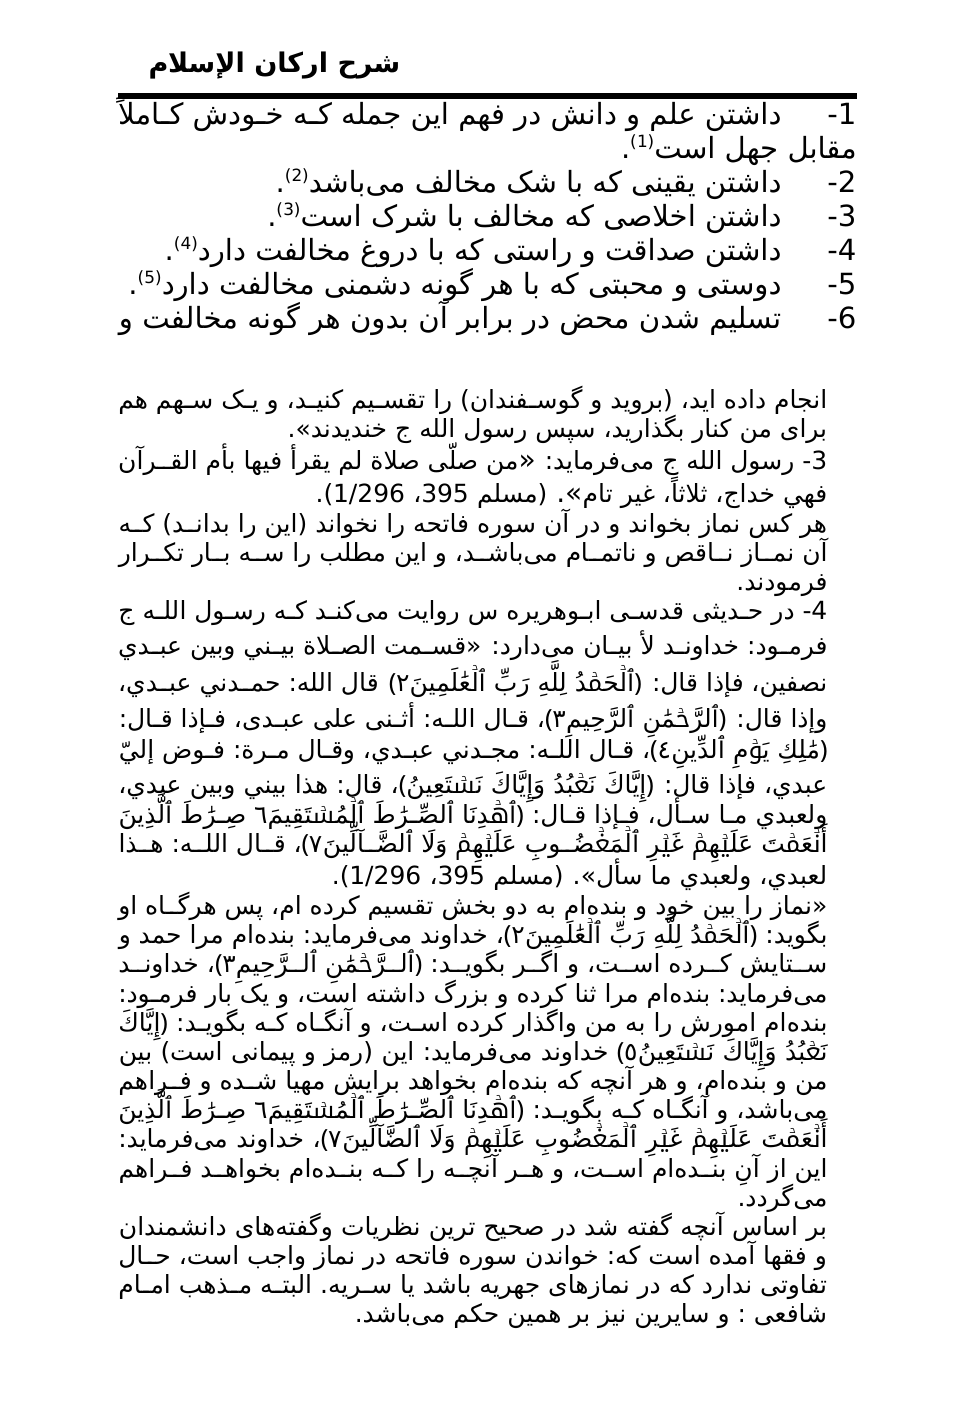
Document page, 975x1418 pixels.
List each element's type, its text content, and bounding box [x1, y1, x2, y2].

list داشتن علم و دانش در فهم این جمله که خودش کاملاً مقابل جهل است(). [118, 98, 857, 166]
list دوستى و محبتى که با هر گونه دشمنى مخالفت دارد(). [118, 267, 857, 301]
list داشتن صداقت و راستى که با دروغ مخالفت دارد(). [118, 233, 857, 267]
list تسلیم شدن محض در برابر آن بدون هر گونه مخالفت و اعتراض(). [118, 301, 857, 335]
list داشتن اخلاصى که مخالف با شرک است(). [118, 199, 857, 233]
list داشتن یقینى که با شک مخالف می‌باشد(). [118, 166, 857, 199]
